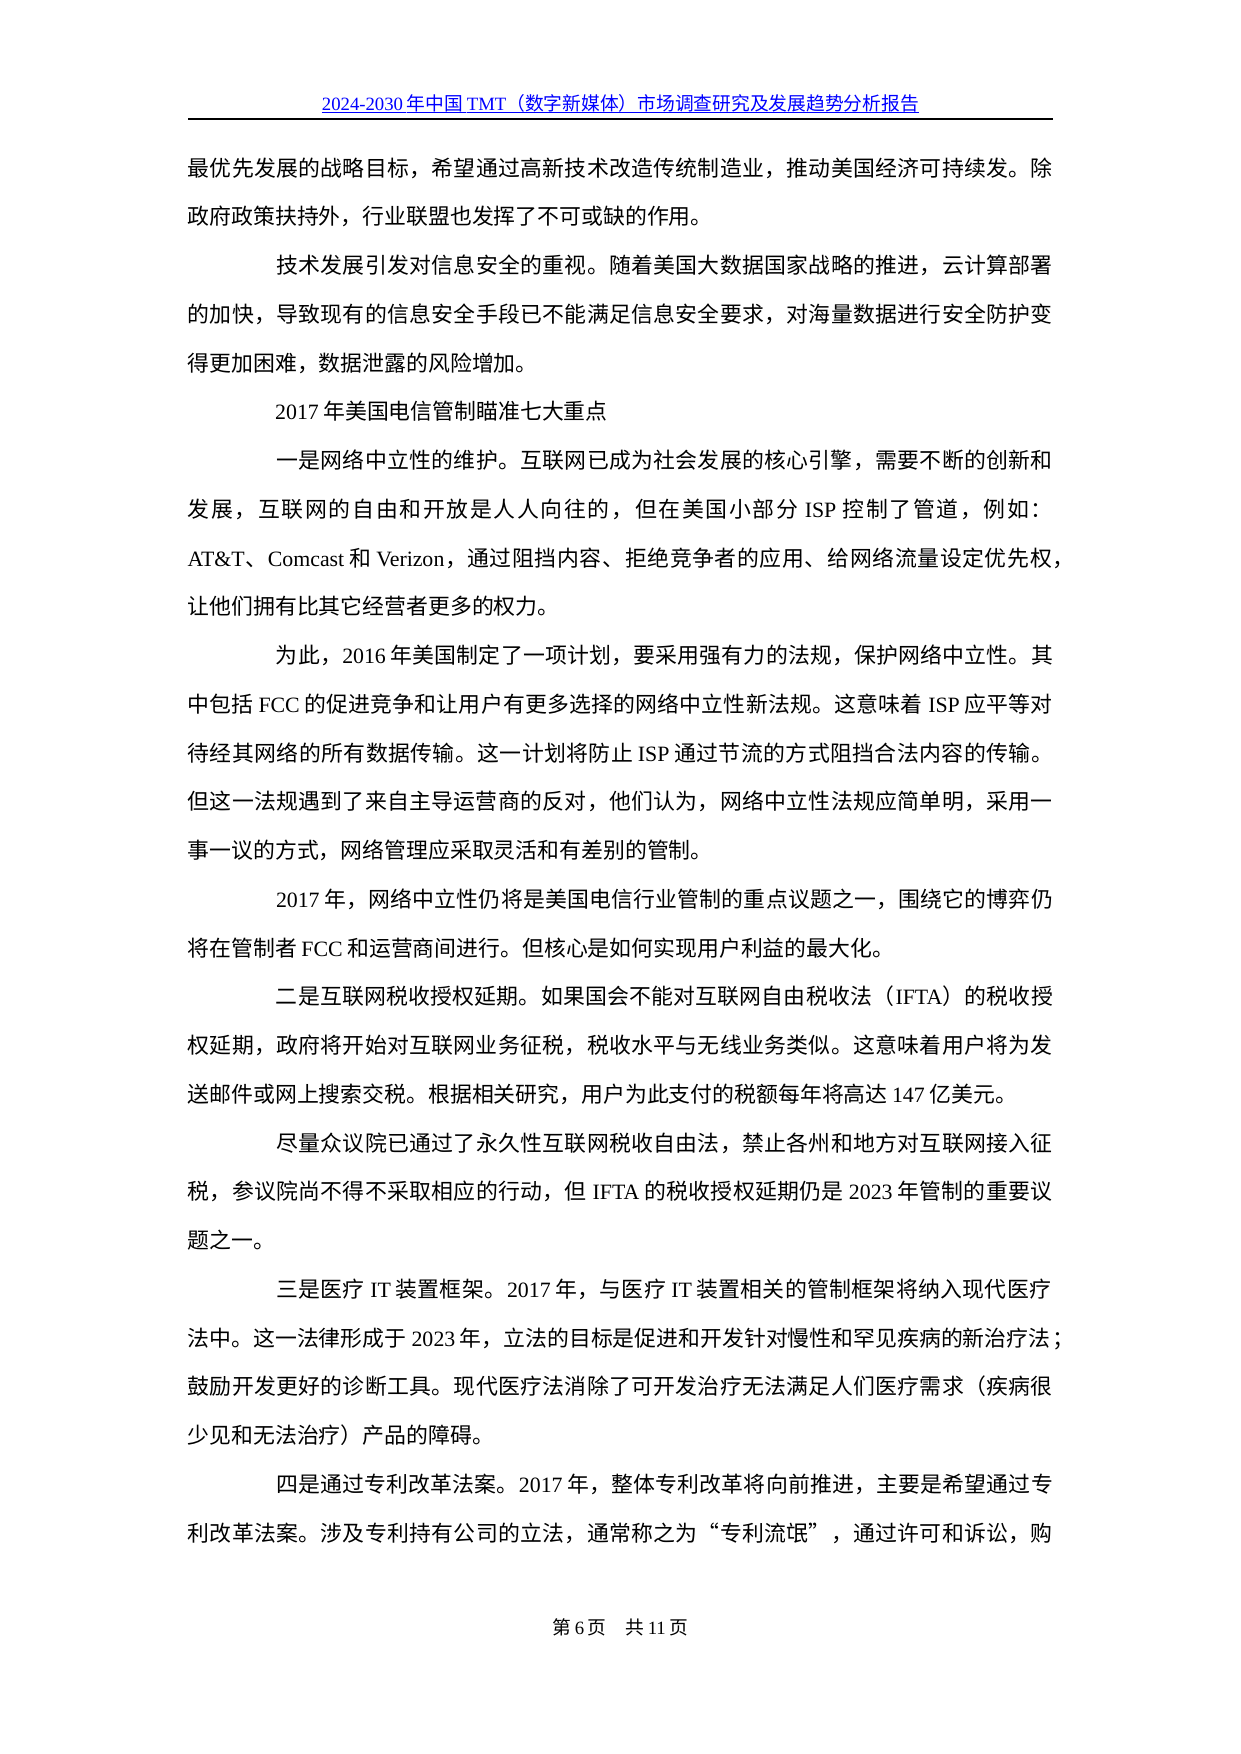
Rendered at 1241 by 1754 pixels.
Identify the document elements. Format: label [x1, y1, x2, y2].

text [187, 150, 1053, 1548]
